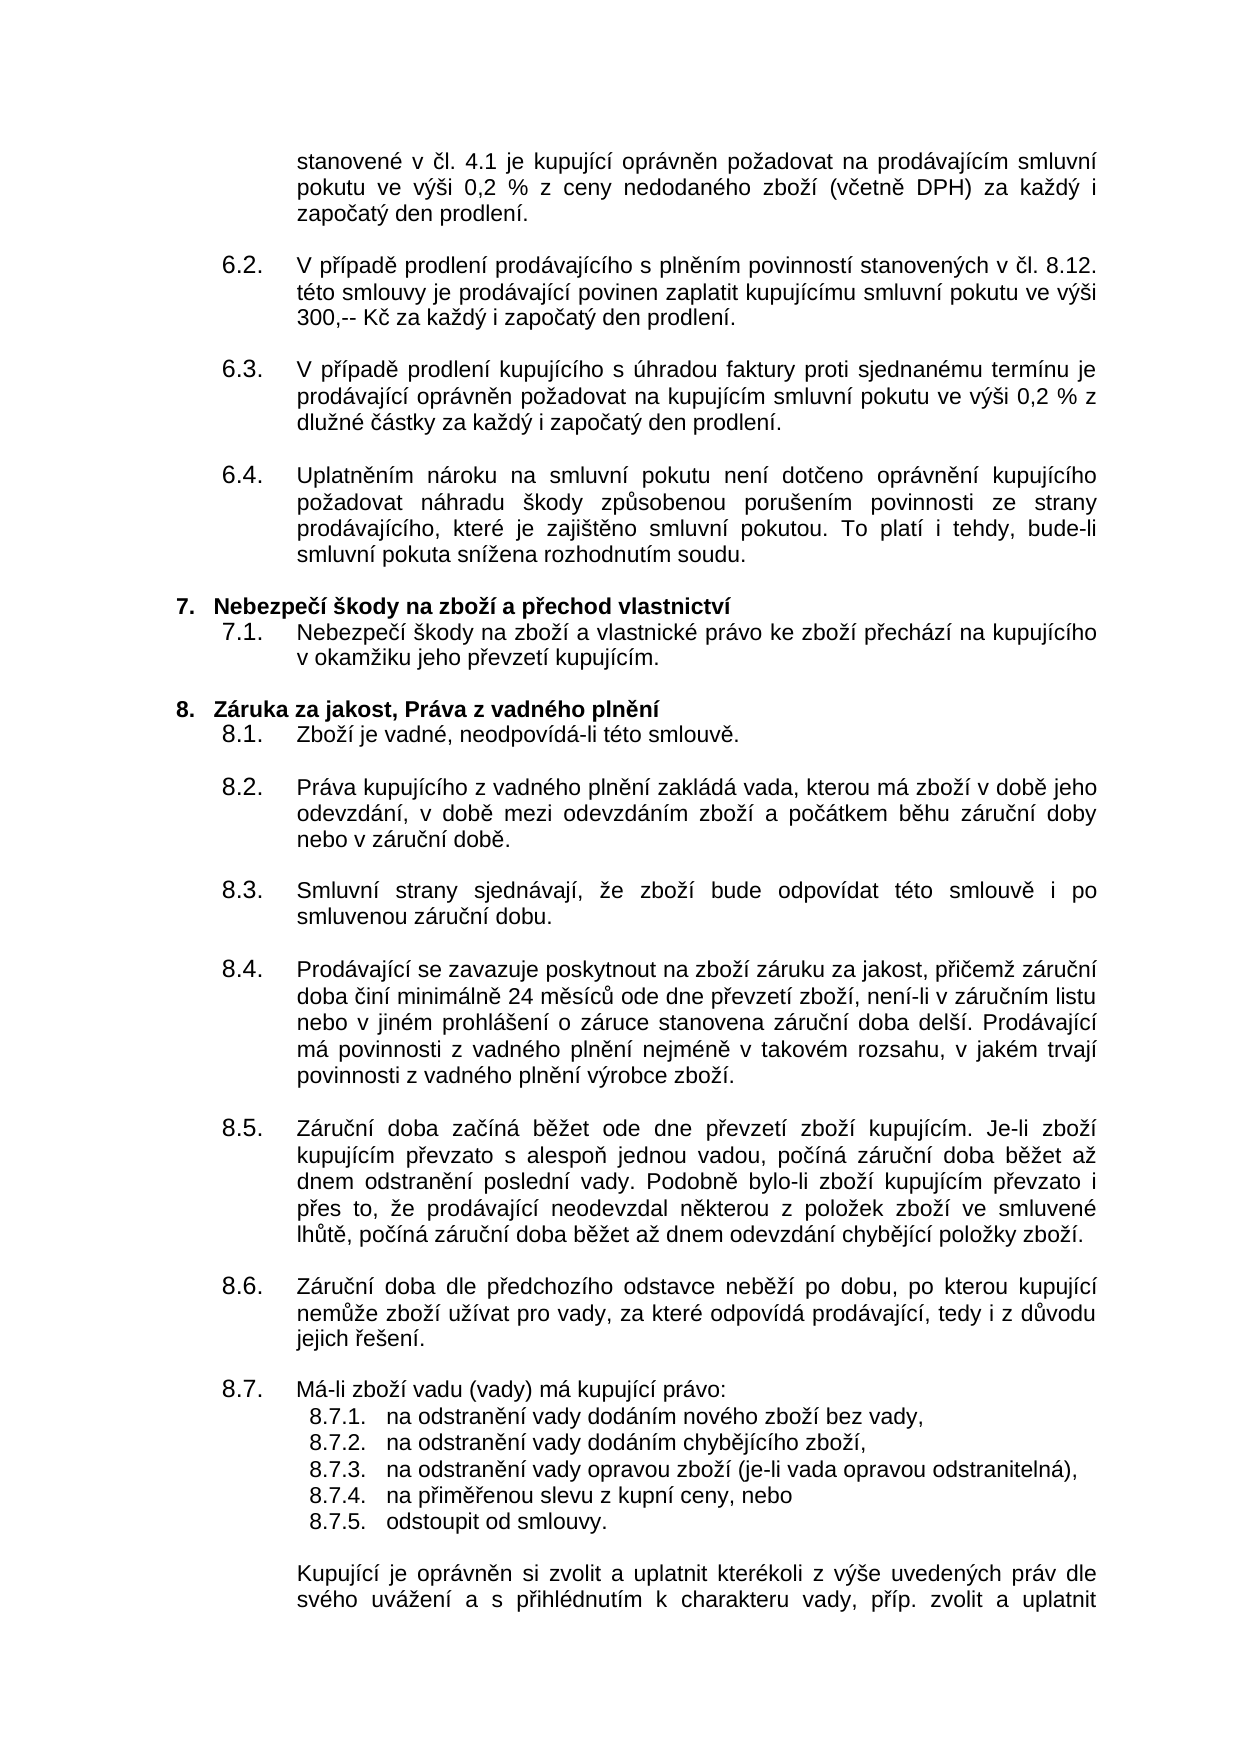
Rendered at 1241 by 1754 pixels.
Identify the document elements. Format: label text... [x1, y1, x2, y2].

list odstoupit od smlouvy. [309, 1508, 1097, 1534]
list V případě prodlení kupujícího s úhradou faktury proti sjednanému termínu je prodávající oprávněn požadovat na kupujícím smluvní pokutu ve výši 0,2 % z dlužné částky za každý i započatý den prodlení. [222, 356, 1097, 435]
list Nebezpečí škody na zboží a přechod vlastnictví [176, 593, 1097, 619]
list na odstranění vady opravou zboží (je-li vada opravou odstranitelná), [309, 1456, 1097, 1482]
list Zboží je vadné, neodpovídá-li této smlouvě. [222, 722, 1097, 748]
list Prodávající se zavazuje poskytnout na zboží záruku za jakost, přičemž záruční doba činí minimálně 24 měsíců ode dne převzetí zboží, není-li v záručním listu nebo v jiném prohlášení o záruce stanovena záruční doba delší. Prodávající má povinnosti z vadného plnění nejméně v takovém rozsahu, v jakém trvají povinnosti z vadného plnění výrobce zboží. [222, 954, 1097, 1088]
list Má-li zboží vadu (vady) má kupující právo: [176, 1376, 1097, 1403]
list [222, 148, 1097, 227]
list V případě prodlení prodávajícího s plněním povinností stanovených v čl. 8.12. této smlouvy je prodávající povinen zaplatit kupujícímu smluvní pokutu ve výši 300,-- Kč za každý i započatý den prodlení. [222, 252, 1097, 331]
list na odstranění vady dodáním chybějícího zboží, [309, 1429, 1097, 1456]
list Smluvní strany sjednávají, že zboží bude odpovídat této smlouvě i po smluvenou záruční dobu. [222, 877, 1097, 929]
list Záruční doba dle předchozího odstavce neběží po dobu, po kterou kupující nemůže zboží užívat pro vady, za které odpovídá prodávající, tedy i z důvodu jejich řešení. [222, 1272, 1097, 1351]
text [297, 1559, 1097, 1612]
list Práva kupujícího z vadného plnění zakládá vada, kterou má zboží v době jeho odevzdání, v době mezi odevzdáním zboží a počátkem běhu záruční doby nebo v záruční době. [222, 773, 1097, 852]
list na přiměřenou slevu z kupní ceny, nebo [309, 1482, 1097, 1508]
list Záruka za jakost, Práva z vadného plnění [176, 696, 1097, 722]
list Nebezpečí škody na zboží a vlastnické právo ke zboží přechází na kupujícího v okamžiku jeho převzetí kupujícím. [222, 619, 1097, 671]
list Záruční doba začíná běžet ode dne převzetí zboží kupujícím. Je-li zboží kupujícím převzato s alespoň jednou vadou, počíná záruční doba běžet až dnem odstranění poslední vady. Podobně bylo-li zboží kupujícím převzato i přes to, že prodávající neodevzdal některou z položek zboží ve smluvené lhůtě, počíná záruční doba běžet až dnem odevzdání chybějící položky zboží. [222, 1113, 1097, 1247]
list na odstranění vady dodáním nového zboží bez vady, [309, 1403, 1097, 1429]
list Uplatněním nároku na smluvní pokutu není dotčeno oprávnění kupujícího požadovat náhradu škody způsobenou porušením povinnosti ze strany prodávajícího, které je zajištěno smluvní pokutou. To platí i tehdy, bude-li smluvní pokuta snížena rozhodnutím soudu. [222, 460, 1097, 568]
